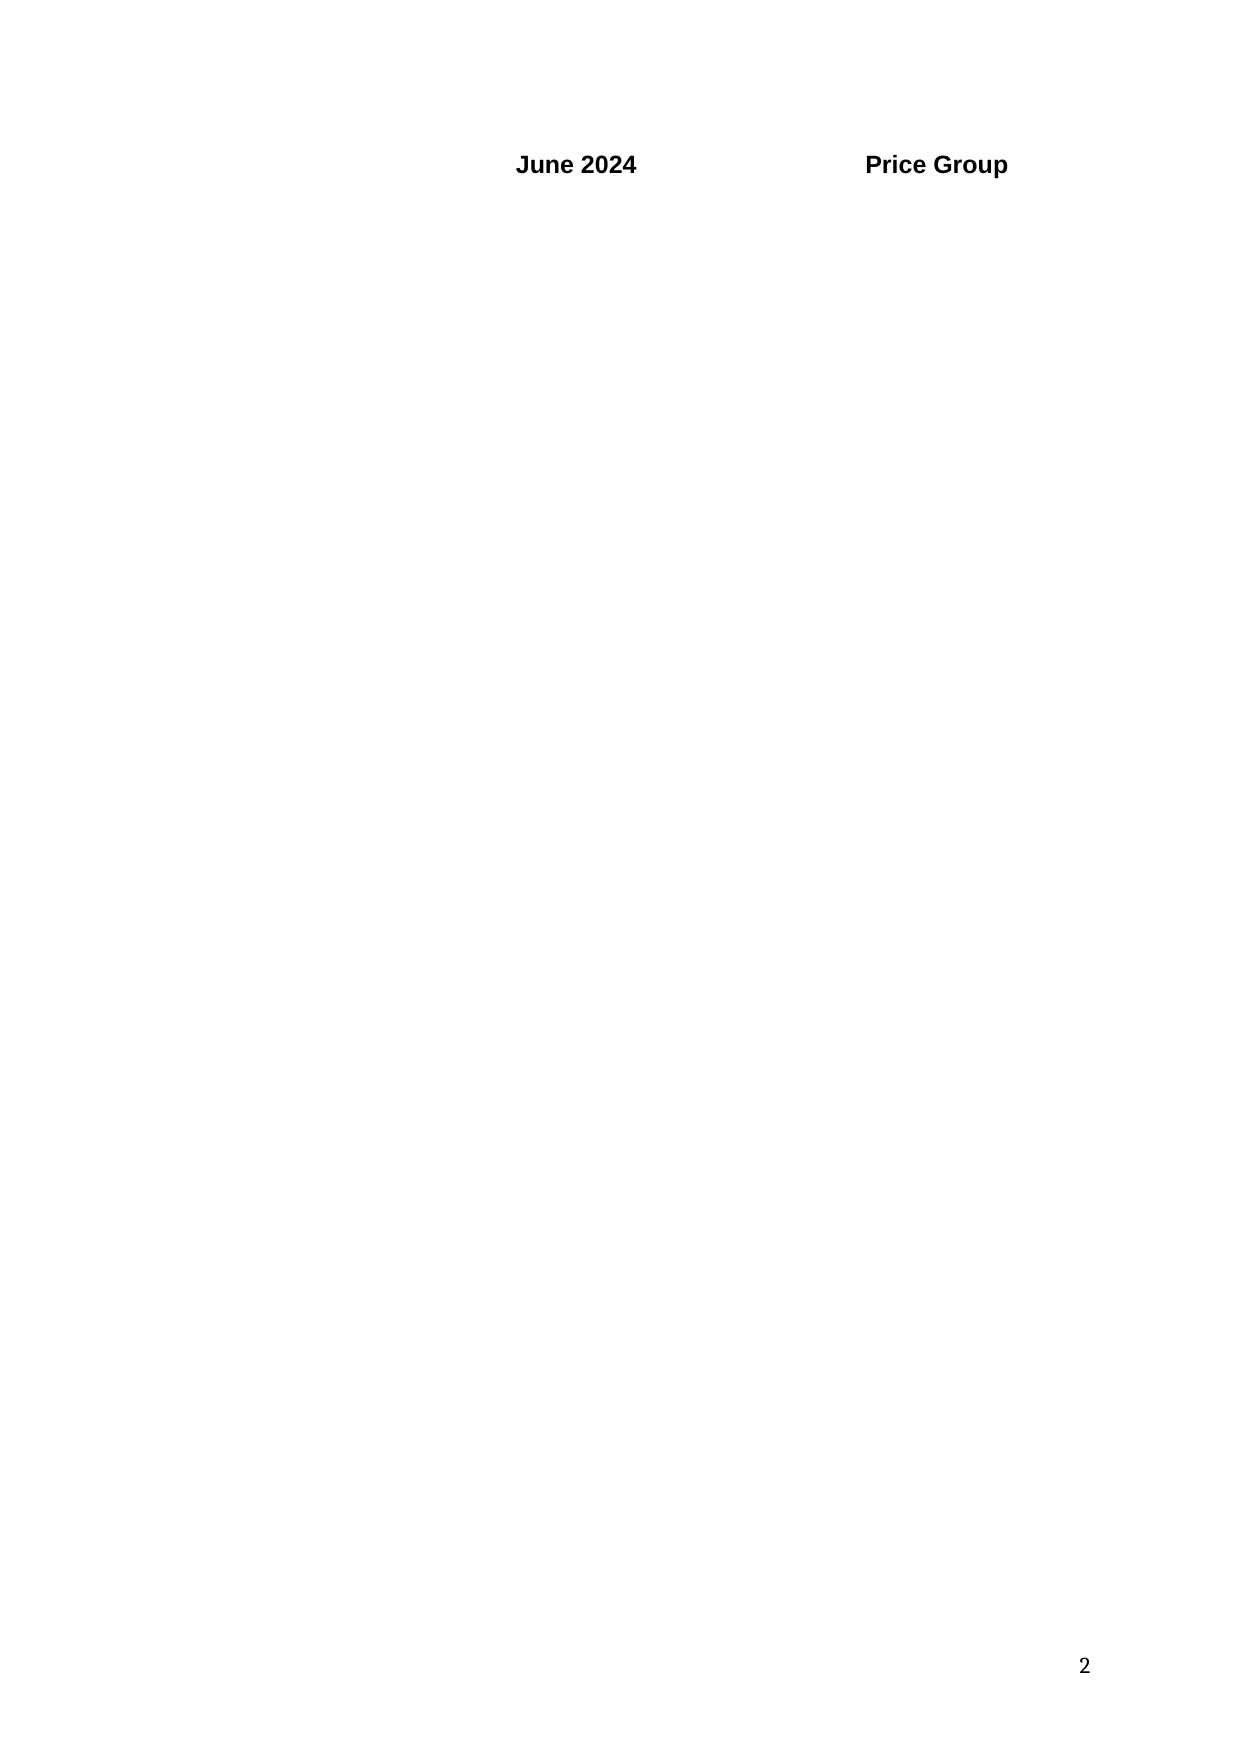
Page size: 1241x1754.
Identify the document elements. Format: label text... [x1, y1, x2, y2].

text June 2024 Price Group [516, 150, 1090, 179]
